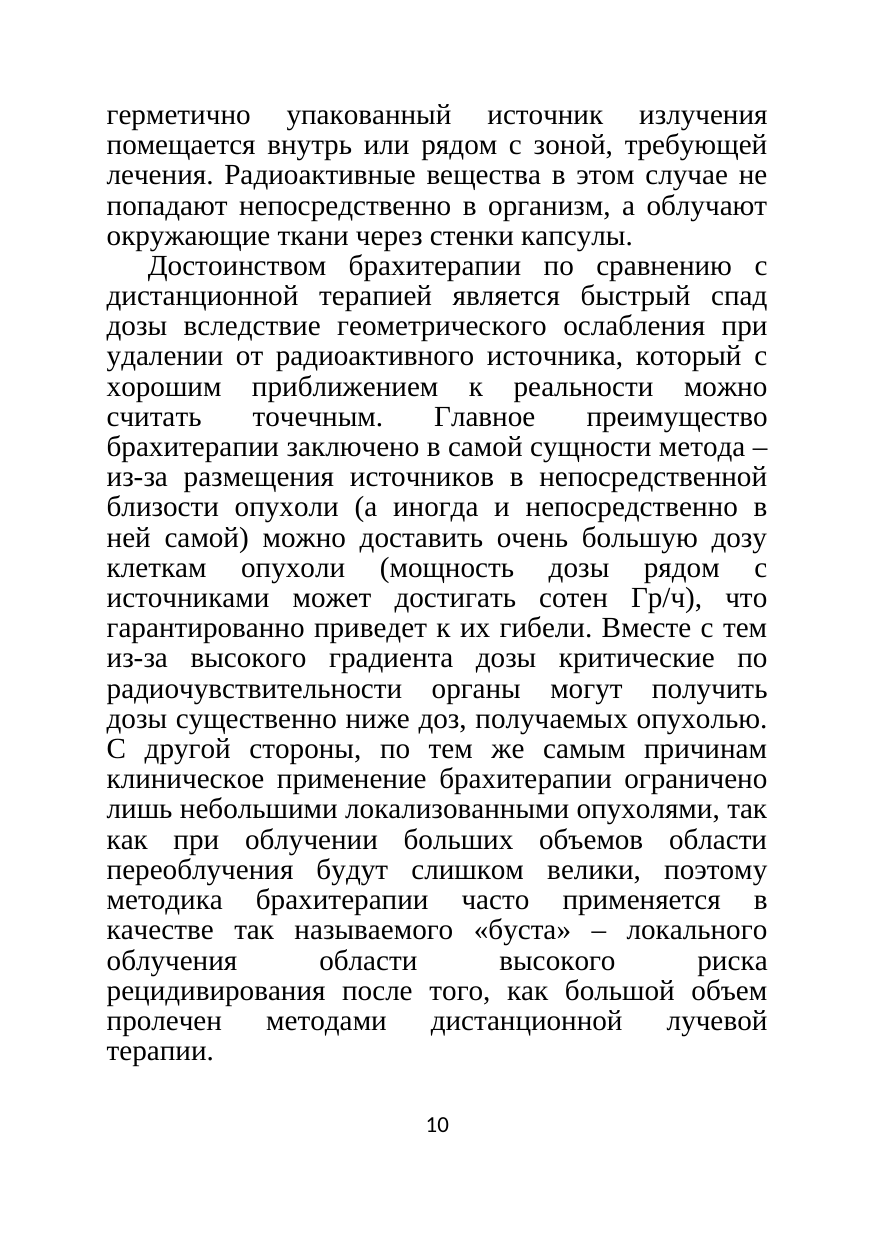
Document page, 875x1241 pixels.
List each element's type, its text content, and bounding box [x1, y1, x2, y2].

text Достоинством брахитерапии по сравнению с дистанционной терапией является быстрый спад дозы вследствие геометрического ослабления при удалении от радиоактивного источника, который с хорошим приближением к реальности можно считать точечным. Главное преимущество брахитерапии заключено в самой сущности метода – из-за размещения источников в непосредственной близости опухоли (а иногда и непосредственно в ней самой) можно доставить очень большую дозу клеткам опухоли (мощность дозы рядом с источниками может достигать сотен Гр/ч), что гарантированно приведет к их гибели. Вместе с тем из-за высокого градиента дозы критические по радиочувствительности органы могут получить дозы существенно ниже доз, получаемых опухолью. С другой стороны, по тем же самым причинам клиническое применение брахитерапии ограничено лишь небольшими локализованными опухолями, так как при облучении больших объемов области переоблучения будут слишком велики, поэтому методика брахитерапии часто применяется в качестве так называемого «буста» – локального облучения области высокого риска рецидивирования после того, как большой объем пролечен методами дистанционной лучевой терапии. [106, 251, 768, 1067]
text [106, 100, 768, 251]
